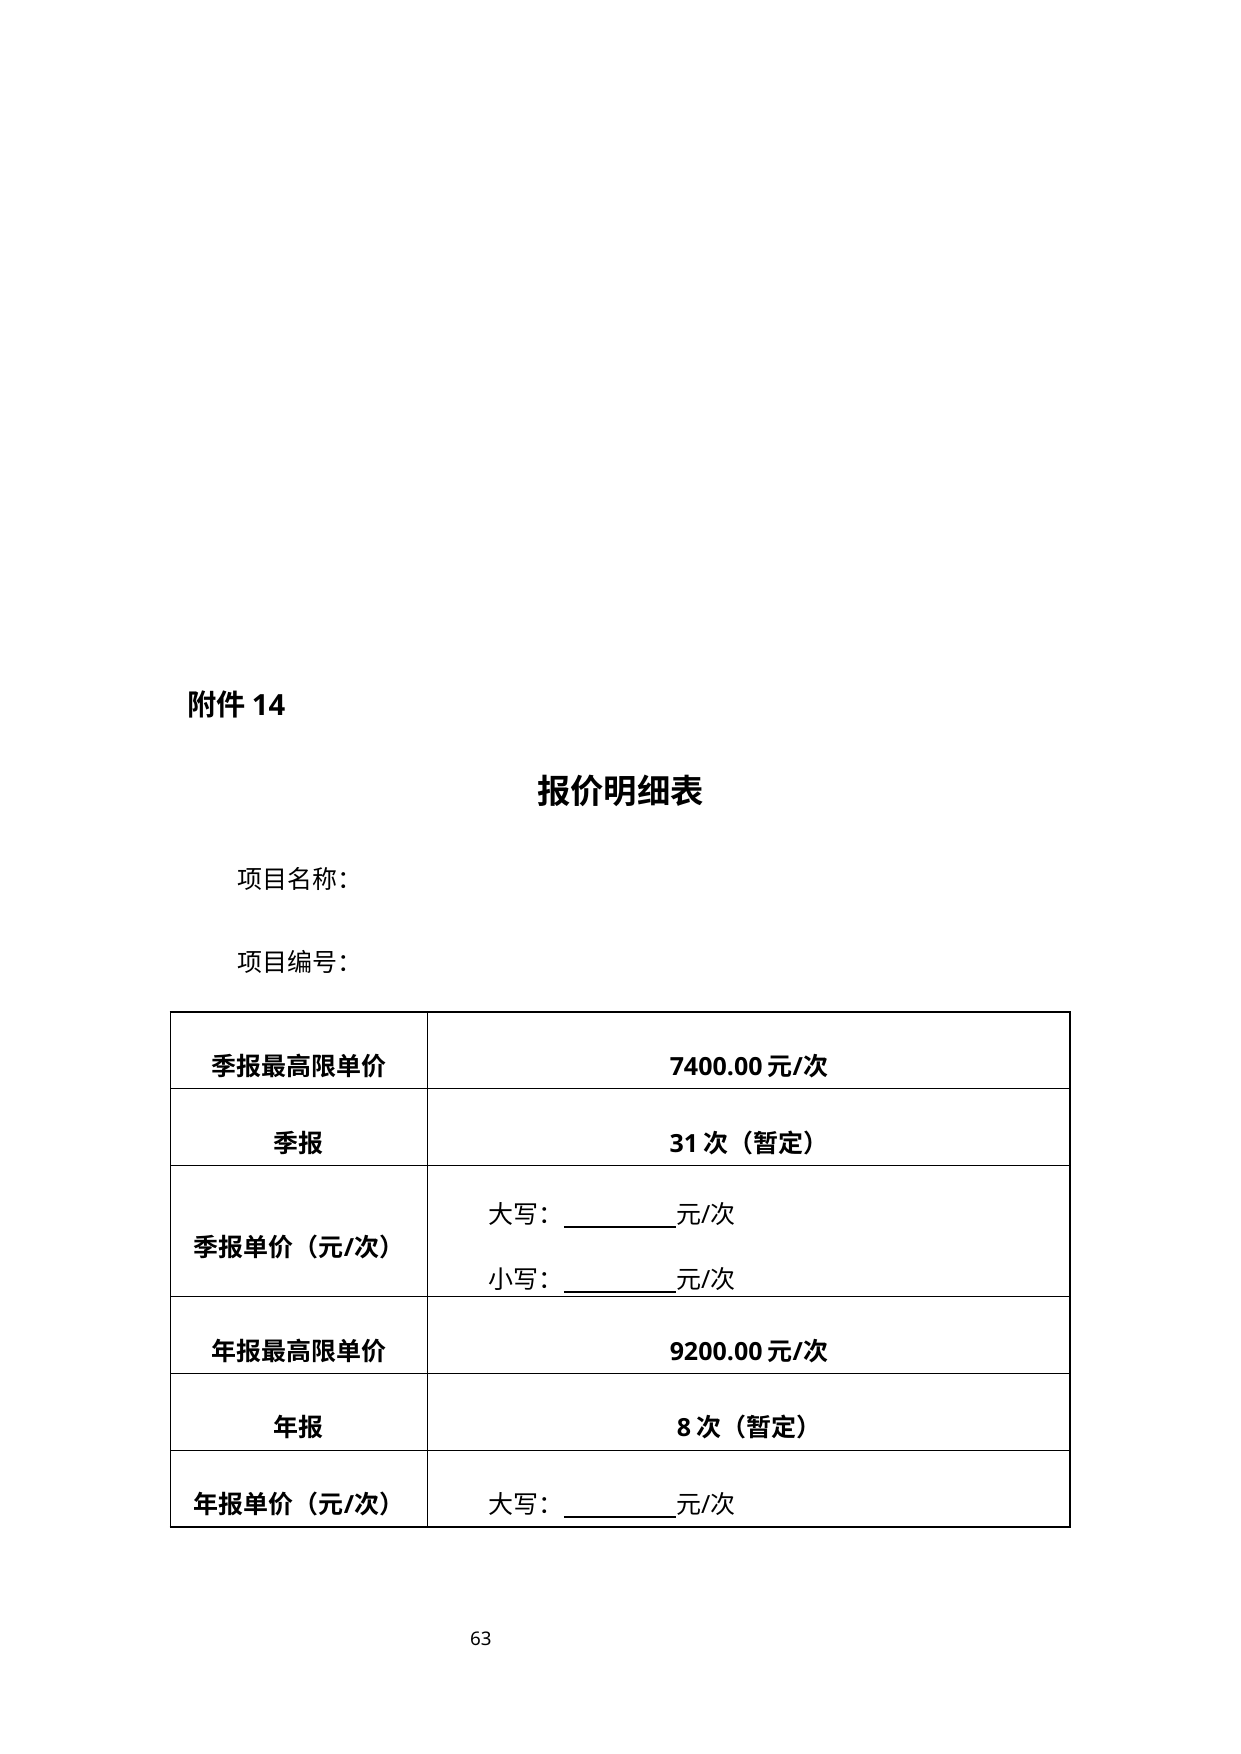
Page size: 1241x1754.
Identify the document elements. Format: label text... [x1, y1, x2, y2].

table_cell 年报 [171, 1374, 427, 1449]
table_cell 9200.00元/次 [428, 1297, 1069, 1373]
table_cell 季报 [171, 1089, 427, 1165]
text 项目编号： [187, 928, 1053, 993]
table_cell 31次（暂定） [428, 1089, 1069, 1165]
table_cell 年报单价（元/次） [171, 1451, 427, 1526]
text 项目名称： [187, 845, 1053, 910]
text 附件14 [187, 670, 1053, 735]
text 报价明细表 [187, 756, 1053, 821]
table_cell 大写： 元/次 小写： 元/次 [428, 1451, 1069, 1526]
table_cell 年报最高限单价 [171, 1297, 427, 1373]
table_header 季报最高限单价 [171, 1013, 427, 1088]
table_cell 大写： 元/次 小写： 元/次 [428, 1166, 1069, 1296]
table_header 7400.00元/次 [428, 1013, 1069, 1088]
table_cell 季报单价（元/次） [171, 1166, 427, 1296]
table_cell 8次（暂定） [428, 1374, 1069, 1449]
